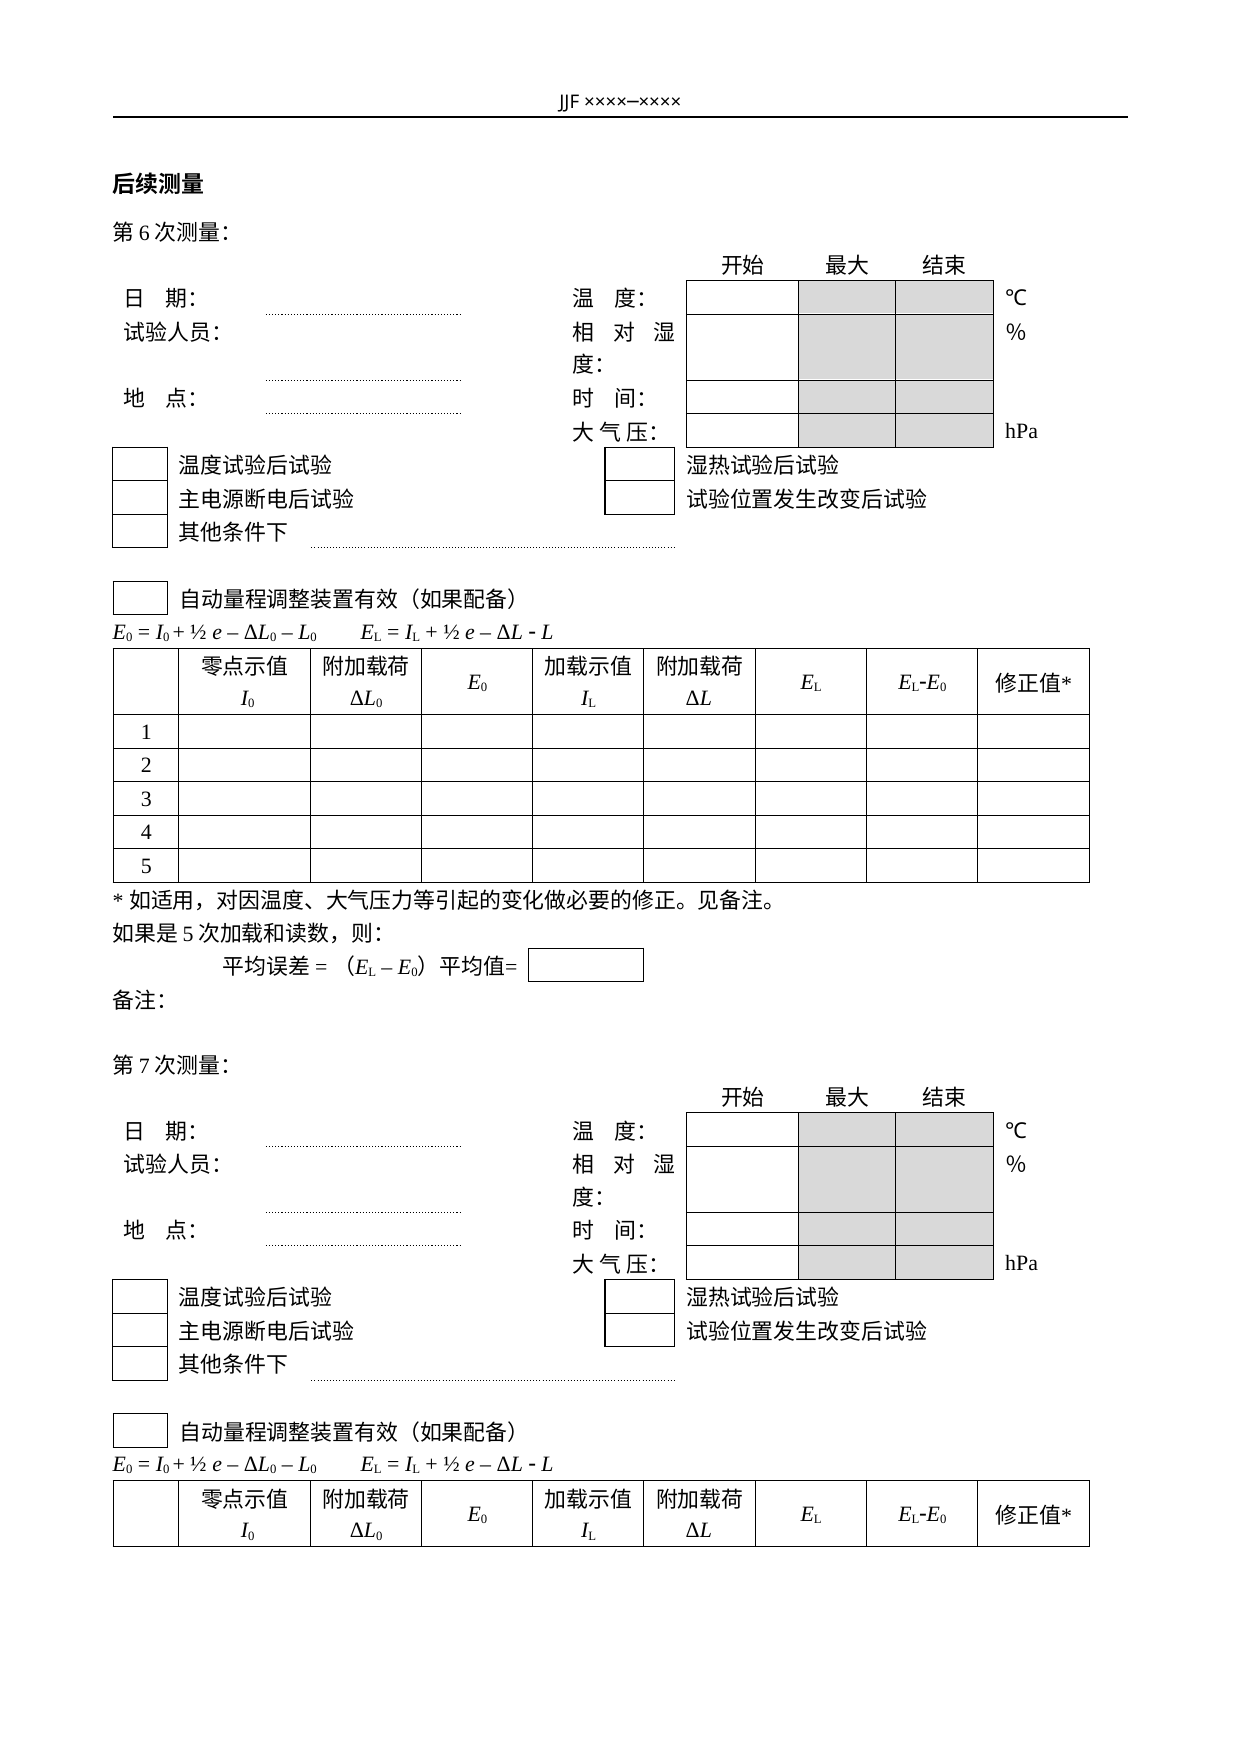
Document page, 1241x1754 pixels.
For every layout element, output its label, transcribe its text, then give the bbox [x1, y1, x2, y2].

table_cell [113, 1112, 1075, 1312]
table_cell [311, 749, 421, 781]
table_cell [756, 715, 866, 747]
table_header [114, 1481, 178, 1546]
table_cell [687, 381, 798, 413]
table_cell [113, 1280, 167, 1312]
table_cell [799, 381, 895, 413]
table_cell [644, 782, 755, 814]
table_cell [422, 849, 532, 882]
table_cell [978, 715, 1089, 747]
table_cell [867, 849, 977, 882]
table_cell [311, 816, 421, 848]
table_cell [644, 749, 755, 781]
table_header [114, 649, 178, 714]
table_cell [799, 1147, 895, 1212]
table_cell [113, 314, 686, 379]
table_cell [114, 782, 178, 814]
text 第6次测量： [112, 215, 1128, 247]
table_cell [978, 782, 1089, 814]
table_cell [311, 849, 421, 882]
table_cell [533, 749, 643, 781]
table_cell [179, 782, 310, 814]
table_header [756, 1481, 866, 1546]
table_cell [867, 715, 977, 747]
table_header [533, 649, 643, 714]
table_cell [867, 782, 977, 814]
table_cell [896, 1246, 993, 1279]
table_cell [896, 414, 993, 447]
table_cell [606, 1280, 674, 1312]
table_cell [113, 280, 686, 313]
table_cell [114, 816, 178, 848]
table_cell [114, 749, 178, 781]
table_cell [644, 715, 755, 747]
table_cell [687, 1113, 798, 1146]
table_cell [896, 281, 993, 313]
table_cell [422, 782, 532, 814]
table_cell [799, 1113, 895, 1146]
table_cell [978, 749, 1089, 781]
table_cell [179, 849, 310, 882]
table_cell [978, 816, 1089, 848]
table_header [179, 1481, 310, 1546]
text 后续测量 [112, 150, 1128, 215]
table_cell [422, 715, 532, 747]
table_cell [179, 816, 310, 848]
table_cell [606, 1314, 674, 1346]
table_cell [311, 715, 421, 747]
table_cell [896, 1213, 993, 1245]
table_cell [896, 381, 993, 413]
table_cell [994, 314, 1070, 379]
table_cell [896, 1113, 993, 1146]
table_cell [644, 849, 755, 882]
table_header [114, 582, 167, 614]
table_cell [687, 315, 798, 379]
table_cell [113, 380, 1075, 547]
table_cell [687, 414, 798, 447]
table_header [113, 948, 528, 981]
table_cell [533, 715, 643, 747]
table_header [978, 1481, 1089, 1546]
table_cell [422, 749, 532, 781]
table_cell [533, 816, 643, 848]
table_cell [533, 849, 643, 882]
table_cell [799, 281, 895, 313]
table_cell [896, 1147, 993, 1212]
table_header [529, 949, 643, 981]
text 如果是5次加载和读数，则： [112, 915, 1128, 948]
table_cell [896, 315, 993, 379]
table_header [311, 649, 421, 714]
text E0 = I0 + ½ e – ΔL0 – L0 EL = IL + ½ e – ΔL L [112, 615, 1128, 648]
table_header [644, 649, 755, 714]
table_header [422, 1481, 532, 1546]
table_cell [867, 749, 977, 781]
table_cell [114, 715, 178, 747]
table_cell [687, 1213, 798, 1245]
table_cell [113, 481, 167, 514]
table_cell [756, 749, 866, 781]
text 第7次测量： [112, 1047, 1128, 1080]
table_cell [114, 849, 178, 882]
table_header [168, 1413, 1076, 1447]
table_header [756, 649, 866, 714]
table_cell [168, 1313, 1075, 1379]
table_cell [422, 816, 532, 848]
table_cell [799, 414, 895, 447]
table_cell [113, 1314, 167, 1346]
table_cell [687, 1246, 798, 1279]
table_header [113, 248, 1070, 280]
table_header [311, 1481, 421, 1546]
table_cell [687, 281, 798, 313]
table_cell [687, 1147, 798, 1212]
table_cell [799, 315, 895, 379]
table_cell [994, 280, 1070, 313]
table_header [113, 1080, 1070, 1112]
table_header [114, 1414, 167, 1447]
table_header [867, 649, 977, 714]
text * 如适用，对因温度、大气压力等引起的变化做必要的修正。见备注。 [112, 883, 1128, 915]
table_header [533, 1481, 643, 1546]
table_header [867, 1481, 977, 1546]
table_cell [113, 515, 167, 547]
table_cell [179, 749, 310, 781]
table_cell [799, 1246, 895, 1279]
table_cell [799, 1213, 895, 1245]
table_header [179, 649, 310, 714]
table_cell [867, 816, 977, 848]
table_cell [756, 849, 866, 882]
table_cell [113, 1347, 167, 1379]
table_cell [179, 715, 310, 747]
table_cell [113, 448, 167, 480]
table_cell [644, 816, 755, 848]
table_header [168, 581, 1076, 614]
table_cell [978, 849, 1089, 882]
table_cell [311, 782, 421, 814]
text 备注： [112, 982, 1128, 1015]
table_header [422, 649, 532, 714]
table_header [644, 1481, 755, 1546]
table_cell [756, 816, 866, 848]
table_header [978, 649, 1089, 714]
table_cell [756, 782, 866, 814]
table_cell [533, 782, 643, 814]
text E0 = I0 + ½ e – ΔL0 – L0 EL = IL + ½ e – ΔL L [112, 1448, 1128, 1480]
